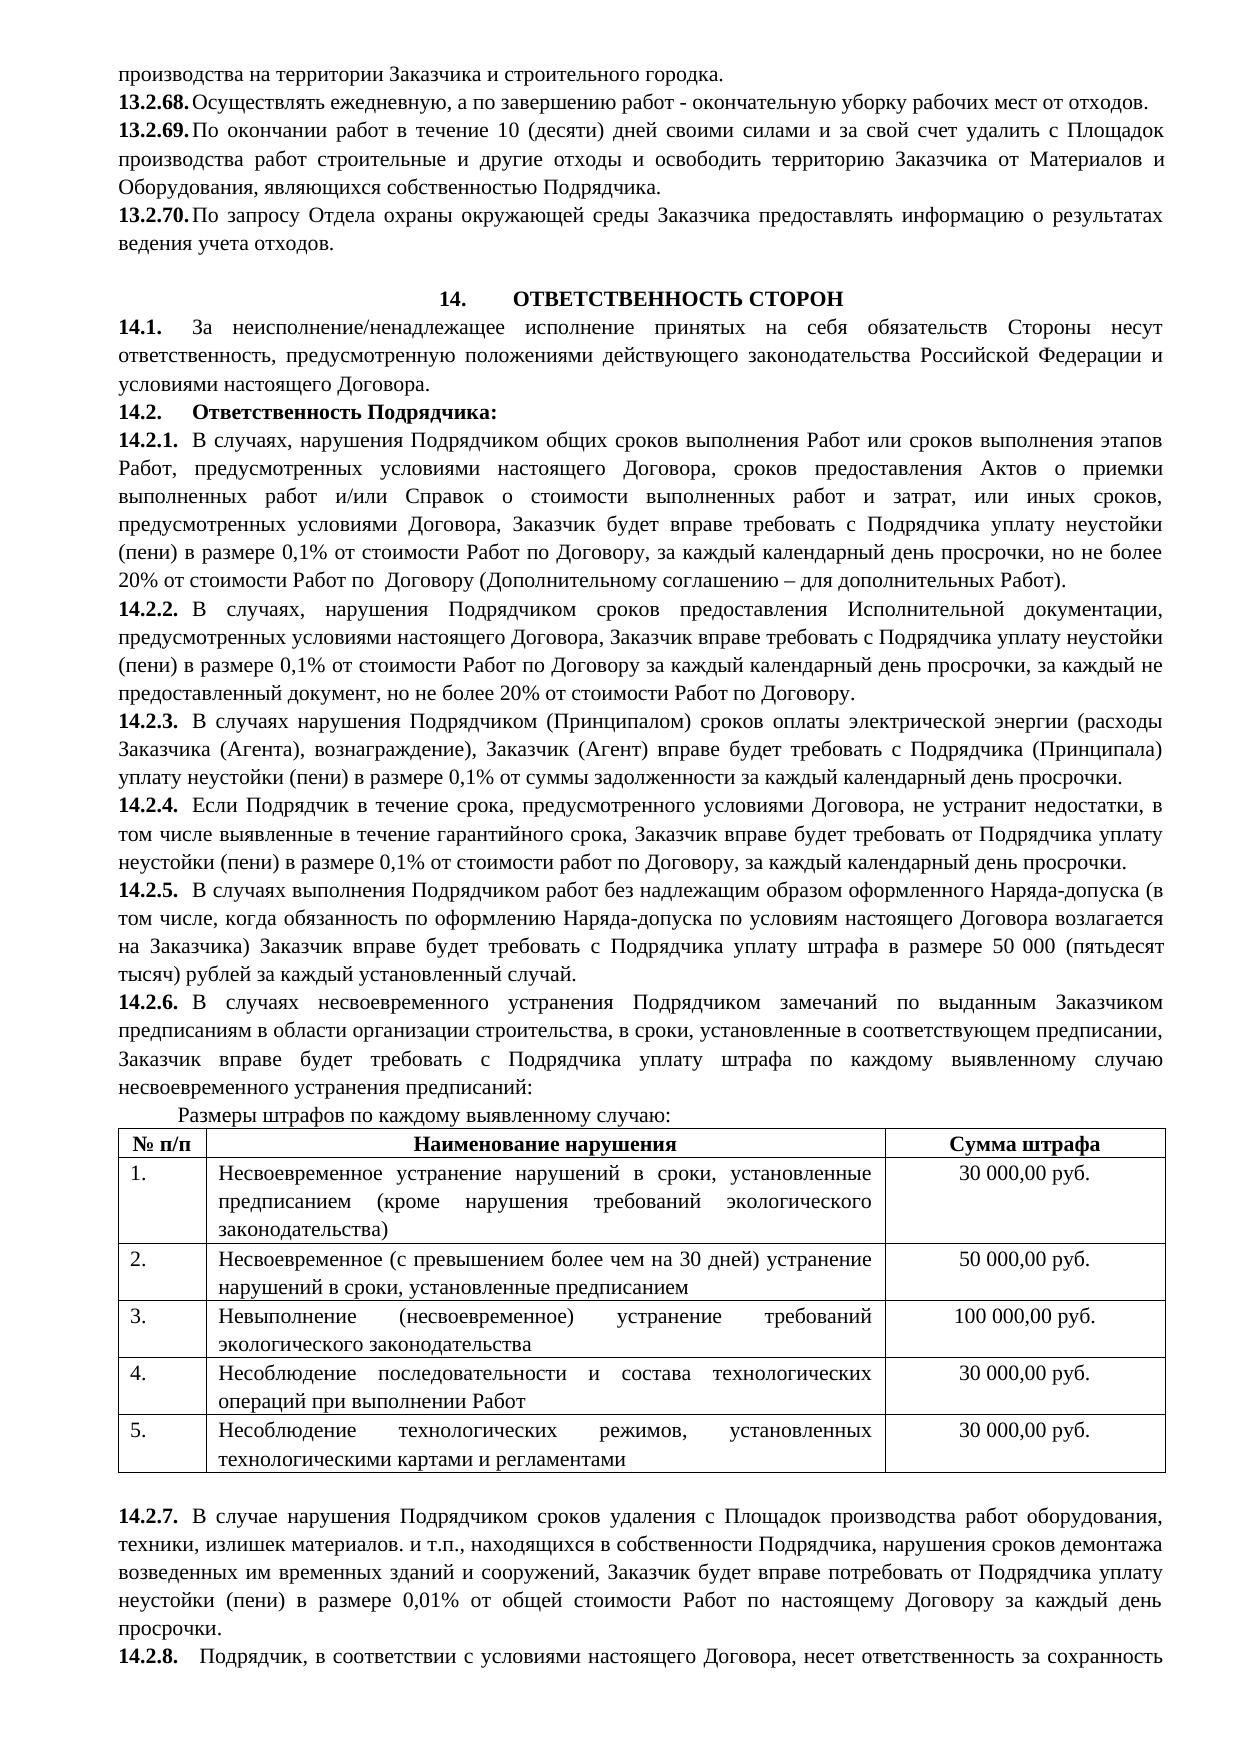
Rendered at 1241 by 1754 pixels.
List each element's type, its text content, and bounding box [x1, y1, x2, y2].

table_cell 3. [119, 1301, 206, 1357]
table_cell 30 000,00 руб. [886, 1358, 1165, 1414]
table_cell Невыполнение (несвоевременное) устранение требований экологического законодательства [207, 1301, 885, 1357]
table_cell 4. [119, 1358, 206, 1414]
table_cell Несвоевременное (с превышением более чем на 30 дней) устранение нарушений в сроки, установленные предписанием [207, 1244, 885, 1300]
list Ответственность Подрядчика: [118, 397, 1164, 425]
table_cell 50 000,00 руб. [886, 1244, 1165, 1300]
list По окончании работ в течение 10 (десяти) дней своими силами и за свой счет удалить с Площадок производства работ строительные и другие отходы и освободить территорию Заказчика от Материалов и Оборудования, являющихся собственностью Подрядчика. [118, 115, 1166, 200]
table_cell 30 000,00 руб. [886, 1158, 1165, 1242]
list В случаях, нарушения Подрядчиком общих сроков выполнения Работ или сроков выполнения этапов Работ, предусмотренных условиями настоящего Договора, сроков предоставления Актов о приемки выполненных работ и/или Справок о стоимости выполненных работ и затрат, или иных сроков, предусмотренных условиями Договора, Заказчик будет вправе требовать с Подрядчика уплату неустойки (пени) в размере 0,1% от стоимости Работ по Договору, за каждый календарный день просрочки, но не более 20% от стоимости Работ по Договору (Дополнительному соглашению – для дополнительных Работ). [118, 425, 1164, 593]
list ОТВЕТСТВЕННОСТЬ СТОРОН [118, 284, 1164, 312]
table_header № п/п [119, 1129, 206, 1157]
list За неисполнение/ненадлежащее исполнение принятых на себя обязательств Стороны несут ответственность, предусмотренную положениями действующего законодательства Российской Федерации и условиями настоящего Договора. [118, 312, 1164, 397]
table_header Сумма штрафа [886, 1129, 1165, 1157]
list По запросу Отдела охраны окружающей среды Заказчика предоставлять информацию о результатах ведения учета отходов. [118, 200, 1164, 256]
list В случае нарушения Подрядчиком сроков удаления с Площадок производства работ оборудования, техники, излишек материалов. и т.п., находящихся в собственности Подрядчика, нарушения сроков демонтажа возведенных им временных зданий и сооружений, Заказчик будет вправе потребовать от Подрядчика уплату неустойки (пени) в размере 0,01% от общей стоимости Работ по настоящему Договору за каждый день просрочки. [118, 1501, 1164, 1641]
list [118, 59, 1164, 87]
table_header Наименование нарушения [207, 1129, 885, 1157]
list В случаях нарушения Подрядчиком (Принципалом) сроков оплаты электрической энергии (расходы Заказчика (Агента), вознаграждение), Заказчик (Агент) вправе будет требовать с Подрядчика (Принципала) уплату неустойки (пени) в размере 0,1% от суммы задолженности за каждый календарный день просрочки. [118, 706, 1164, 790]
list В случаях несвоевременного устранения Подрядчиком замечаний по выданным Заказчиком предписаниям в области организации строительства, в сроки, установленные в соответствующем предписании, Заказчик вправе будет требовать с Подрядчика уплату штрафа по каждому выявленному случаю несвоевременного устранения предписаний: [118, 987, 1164, 1100]
list В случаях, нарушения Подрядчиком сроков предоставления Исполнительной документации, предусмотренных условиями настоящего Договора, Заказчик вправе требовать с Подрядчика уплату неустойки (пени) в размере 0,1% от стоимости Работ по Договору за каждый календарный день просрочки, за каждый не предоставленный документ, но не более 20% от стоимости Работ по Договору. [118, 593, 1164, 706]
list В случаях выполнения Подрядчиком работ без надлежащим образом оформленного Наряда-допуска (в том числе, когда обязанность по оформлению Наряда-допуска по условиям настоящего Договора возлагается на Заказчика) Заказчик вправе будет требовать с Подрядчика уплату штрафа в размере 50 000 (пятьдесят тысяч) рублей за каждый установленный случай. [118, 875, 1164, 987]
table_cell 100 000,00 руб. [886, 1301, 1165, 1357]
table_cell Несоблюдение технологических режимов, установленных технологическими картами и регламентами [207, 1415, 885, 1472]
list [118, 1641, 1164, 1669]
table_cell 1. [119, 1158, 206, 1242]
table_cell 5. [119, 1415, 206, 1472]
table_cell Несоблюдение последовательности и состава технологических операций при выполнении Работ [207, 1358, 885, 1414]
text Размеры штрафов по каждому выявленному случаю: [118, 1100, 1164, 1128]
table_cell Несвоевременное устранение нарушений в сроки, установленные предписанием (кроме нарушения требований экологического законодательства) [207, 1158, 885, 1242]
table_cell 2. [119, 1244, 206, 1300]
list Если Подрядчик в течение срока, предусмотренного условиями Договора, не устранит недостатки, в том числе выявленные в течение гарантийного срока, Заказчик вправе будет требовать от Подрядчика уплату неустойки (пени) в размере 0,1% от стоимости работ по Договору, за каждый календарный день просрочки. [118, 790, 1164, 875]
table_cell 30 000,00 руб. [886, 1415, 1165, 1472]
list Осуществлять ежедневную, а по завершению работ - окончательную уборку рабочих мест от отходов. [118, 87, 1166, 115]
